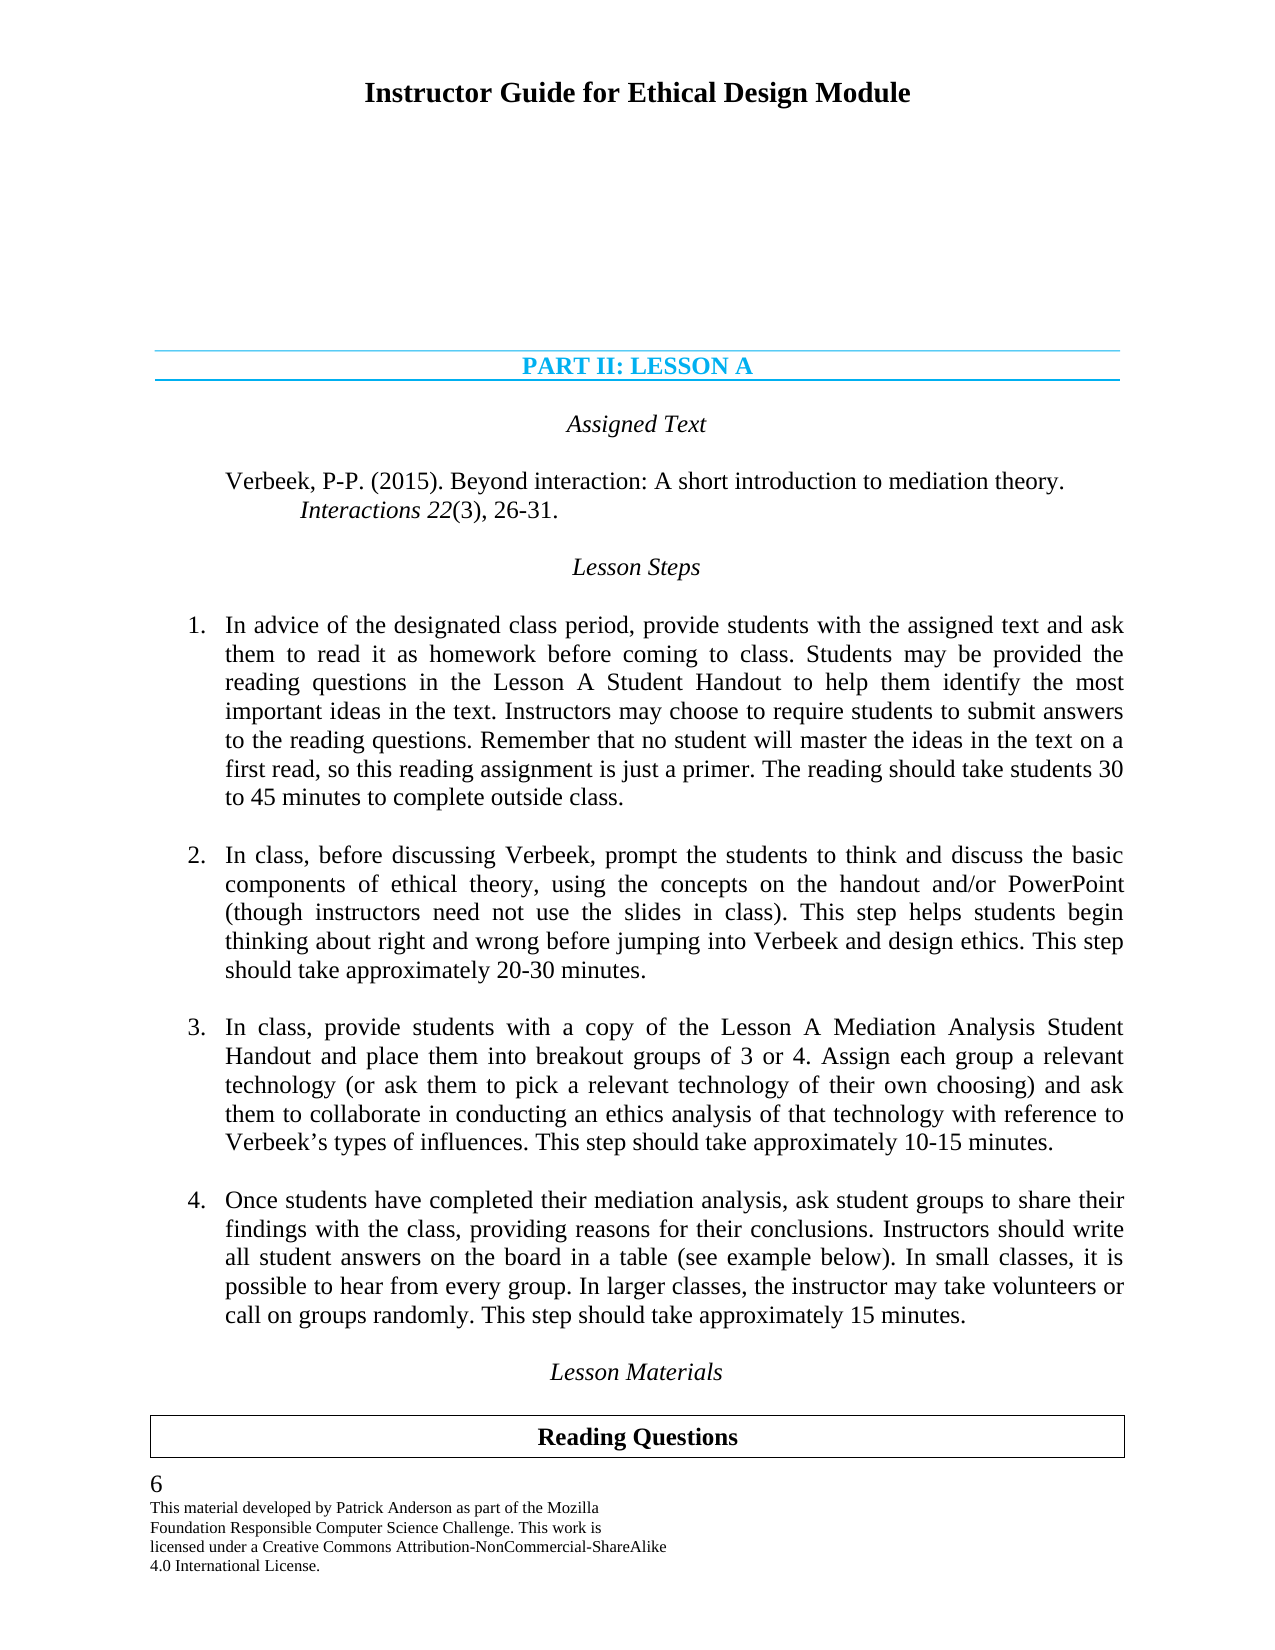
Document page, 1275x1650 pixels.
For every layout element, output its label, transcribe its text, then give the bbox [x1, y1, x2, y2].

table_header Reading Questions [151, 1416, 1124, 1457]
text Assigned Text [150, 409, 1125, 437]
text Lesson Steps [150, 552, 1125, 581]
list In advice of the designated class period, provide students with the assigned text and ask them to read it as homework before coming to class. Students may be provided the reading questions in the Lesson A Student Handout to help them identify the most important ideas in the text. Instructors may choose to require students to submit answers to the reading questions. Remember that no student will master the ideas in the text on a first read, so this reading assignment is just a primer. The reading should take students 30 to 45 minutes to complete outside class. [187, 610, 1125, 811]
text PART II: LESSON A [150, 351, 1125, 380]
list In class, provide students with a copy of the Lesson A Mediation Analysis Student Handout and place them into breakout groups of 3 or 4. Assign each group a relevant technology (or ask them to pick a relevant technology of their own choosing) and ask them to collaborate in conducting an ethics analysis of that technology with reference to Verbeek’s types of influences. This step should take approximately 10-15 minutes. [187, 1012, 1125, 1156]
list Once students have completed their mediation analysis, ask student groups to share their findings with the class, providing reasons for their conclusions. Instructors should write all student answers on the board in a table (see example below). In small classes, it is possible to hear from every group. In larger classes, the instructor may take volunteers or call on groups randomly. This step should take approximately 15 minutes. [187, 1185, 1125, 1329]
text Verbeek, P-P. (2015). Beyond interaction: A short introduction to mediation theory. Interactions 22(3), 26-31. [225, 466, 1125, 524]
text Lesson Materials [150, 1357, 1125, 1386]
list In class, before discussing Verbeek, prompt the students to think and discuss the basic components of ethical theory, using the concepts on the handout and/or PowerPoint (though instructors need not use the slides in class). This step helps students begin thinking about right and wrong before jumping into Verbeek and design ethics. This step should take approximately 20-30 minutes. [187, 840, 1125, 984]
